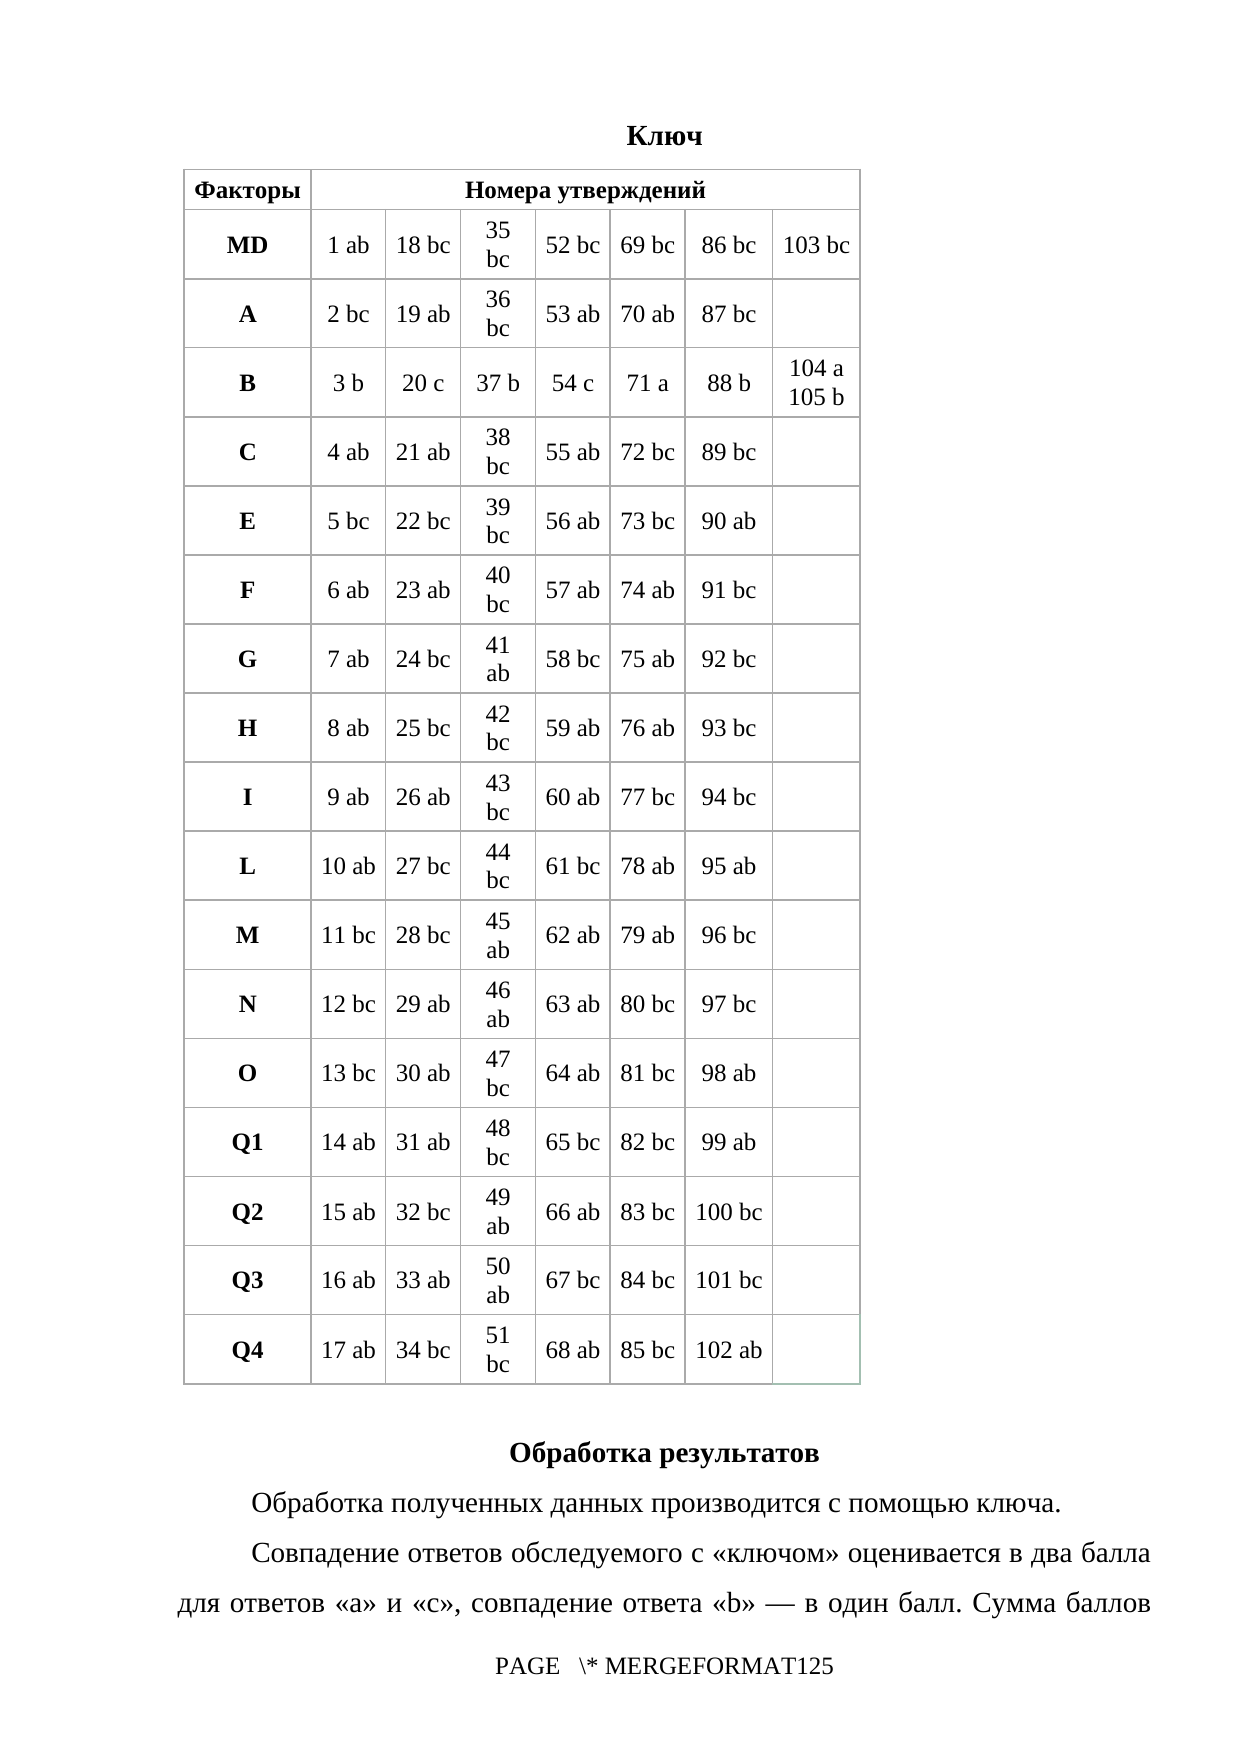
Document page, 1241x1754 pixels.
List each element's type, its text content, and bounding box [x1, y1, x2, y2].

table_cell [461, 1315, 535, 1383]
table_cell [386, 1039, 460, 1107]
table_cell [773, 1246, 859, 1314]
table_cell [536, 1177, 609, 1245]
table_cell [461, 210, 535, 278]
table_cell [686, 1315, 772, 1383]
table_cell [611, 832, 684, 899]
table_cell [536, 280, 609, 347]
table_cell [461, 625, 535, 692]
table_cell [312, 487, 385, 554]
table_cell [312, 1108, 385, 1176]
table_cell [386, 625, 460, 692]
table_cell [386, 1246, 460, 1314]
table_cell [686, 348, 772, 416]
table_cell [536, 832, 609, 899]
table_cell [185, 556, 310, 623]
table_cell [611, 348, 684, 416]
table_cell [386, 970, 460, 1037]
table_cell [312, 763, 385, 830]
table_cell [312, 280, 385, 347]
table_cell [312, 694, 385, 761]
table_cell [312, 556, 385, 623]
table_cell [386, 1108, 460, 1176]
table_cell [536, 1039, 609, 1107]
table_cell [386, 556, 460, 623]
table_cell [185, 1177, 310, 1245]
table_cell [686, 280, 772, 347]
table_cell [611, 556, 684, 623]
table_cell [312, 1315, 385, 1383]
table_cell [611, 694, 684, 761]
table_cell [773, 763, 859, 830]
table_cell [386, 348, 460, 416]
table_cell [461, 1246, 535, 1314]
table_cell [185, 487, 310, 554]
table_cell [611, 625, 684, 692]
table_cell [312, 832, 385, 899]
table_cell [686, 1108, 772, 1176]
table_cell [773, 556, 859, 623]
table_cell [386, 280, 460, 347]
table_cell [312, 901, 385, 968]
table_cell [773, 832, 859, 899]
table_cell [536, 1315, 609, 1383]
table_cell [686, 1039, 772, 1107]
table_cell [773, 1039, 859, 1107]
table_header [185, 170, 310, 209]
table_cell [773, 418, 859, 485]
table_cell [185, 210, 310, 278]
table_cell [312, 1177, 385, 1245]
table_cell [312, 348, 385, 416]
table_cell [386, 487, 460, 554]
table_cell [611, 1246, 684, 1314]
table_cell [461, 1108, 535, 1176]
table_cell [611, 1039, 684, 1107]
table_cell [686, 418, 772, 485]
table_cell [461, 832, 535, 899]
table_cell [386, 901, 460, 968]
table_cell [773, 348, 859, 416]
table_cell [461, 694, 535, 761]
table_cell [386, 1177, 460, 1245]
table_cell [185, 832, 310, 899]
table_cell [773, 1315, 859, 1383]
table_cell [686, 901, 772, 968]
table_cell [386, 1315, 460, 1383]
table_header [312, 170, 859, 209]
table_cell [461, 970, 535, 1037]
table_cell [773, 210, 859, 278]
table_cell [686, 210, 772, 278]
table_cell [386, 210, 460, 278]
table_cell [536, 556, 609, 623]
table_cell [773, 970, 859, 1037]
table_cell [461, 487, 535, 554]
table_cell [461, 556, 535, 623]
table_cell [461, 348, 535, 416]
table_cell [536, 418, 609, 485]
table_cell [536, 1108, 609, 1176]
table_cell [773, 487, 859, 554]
text Обработка результатов [177, 1435, 1152, 1468]
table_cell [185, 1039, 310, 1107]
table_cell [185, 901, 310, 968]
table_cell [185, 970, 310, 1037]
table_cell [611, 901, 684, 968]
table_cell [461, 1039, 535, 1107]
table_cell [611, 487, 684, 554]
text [177, 1535, 1152, 1619]
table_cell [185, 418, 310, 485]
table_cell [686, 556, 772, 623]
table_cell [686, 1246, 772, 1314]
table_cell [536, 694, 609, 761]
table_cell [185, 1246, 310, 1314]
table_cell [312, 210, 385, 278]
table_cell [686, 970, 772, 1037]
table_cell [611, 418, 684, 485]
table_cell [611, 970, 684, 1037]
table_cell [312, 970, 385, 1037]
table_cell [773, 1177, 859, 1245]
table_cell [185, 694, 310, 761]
text Ключ [177, 118, 1152, 152]
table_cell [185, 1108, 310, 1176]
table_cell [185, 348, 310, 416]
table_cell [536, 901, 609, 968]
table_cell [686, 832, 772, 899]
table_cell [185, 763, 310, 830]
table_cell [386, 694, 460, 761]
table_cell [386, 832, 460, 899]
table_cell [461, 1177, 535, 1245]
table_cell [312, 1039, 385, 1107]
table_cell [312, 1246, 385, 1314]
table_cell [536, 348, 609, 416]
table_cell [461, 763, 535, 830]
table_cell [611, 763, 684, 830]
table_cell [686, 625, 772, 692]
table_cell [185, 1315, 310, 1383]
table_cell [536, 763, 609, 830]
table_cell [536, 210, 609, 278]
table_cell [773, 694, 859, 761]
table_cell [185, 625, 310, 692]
text Обработка полученных данных производится с помощью ключа. [177, 1485, 1152, 1518]
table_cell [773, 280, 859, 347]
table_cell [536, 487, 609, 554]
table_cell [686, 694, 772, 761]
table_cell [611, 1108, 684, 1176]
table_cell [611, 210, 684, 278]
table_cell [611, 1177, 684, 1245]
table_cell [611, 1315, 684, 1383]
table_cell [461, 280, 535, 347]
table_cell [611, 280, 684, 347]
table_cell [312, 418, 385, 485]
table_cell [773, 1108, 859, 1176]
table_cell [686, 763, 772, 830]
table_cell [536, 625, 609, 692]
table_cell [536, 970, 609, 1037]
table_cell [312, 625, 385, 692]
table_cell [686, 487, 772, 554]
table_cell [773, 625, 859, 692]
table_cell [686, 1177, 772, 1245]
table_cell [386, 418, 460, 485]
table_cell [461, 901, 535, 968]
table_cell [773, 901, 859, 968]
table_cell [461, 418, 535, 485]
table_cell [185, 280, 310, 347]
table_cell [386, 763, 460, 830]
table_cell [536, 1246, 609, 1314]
